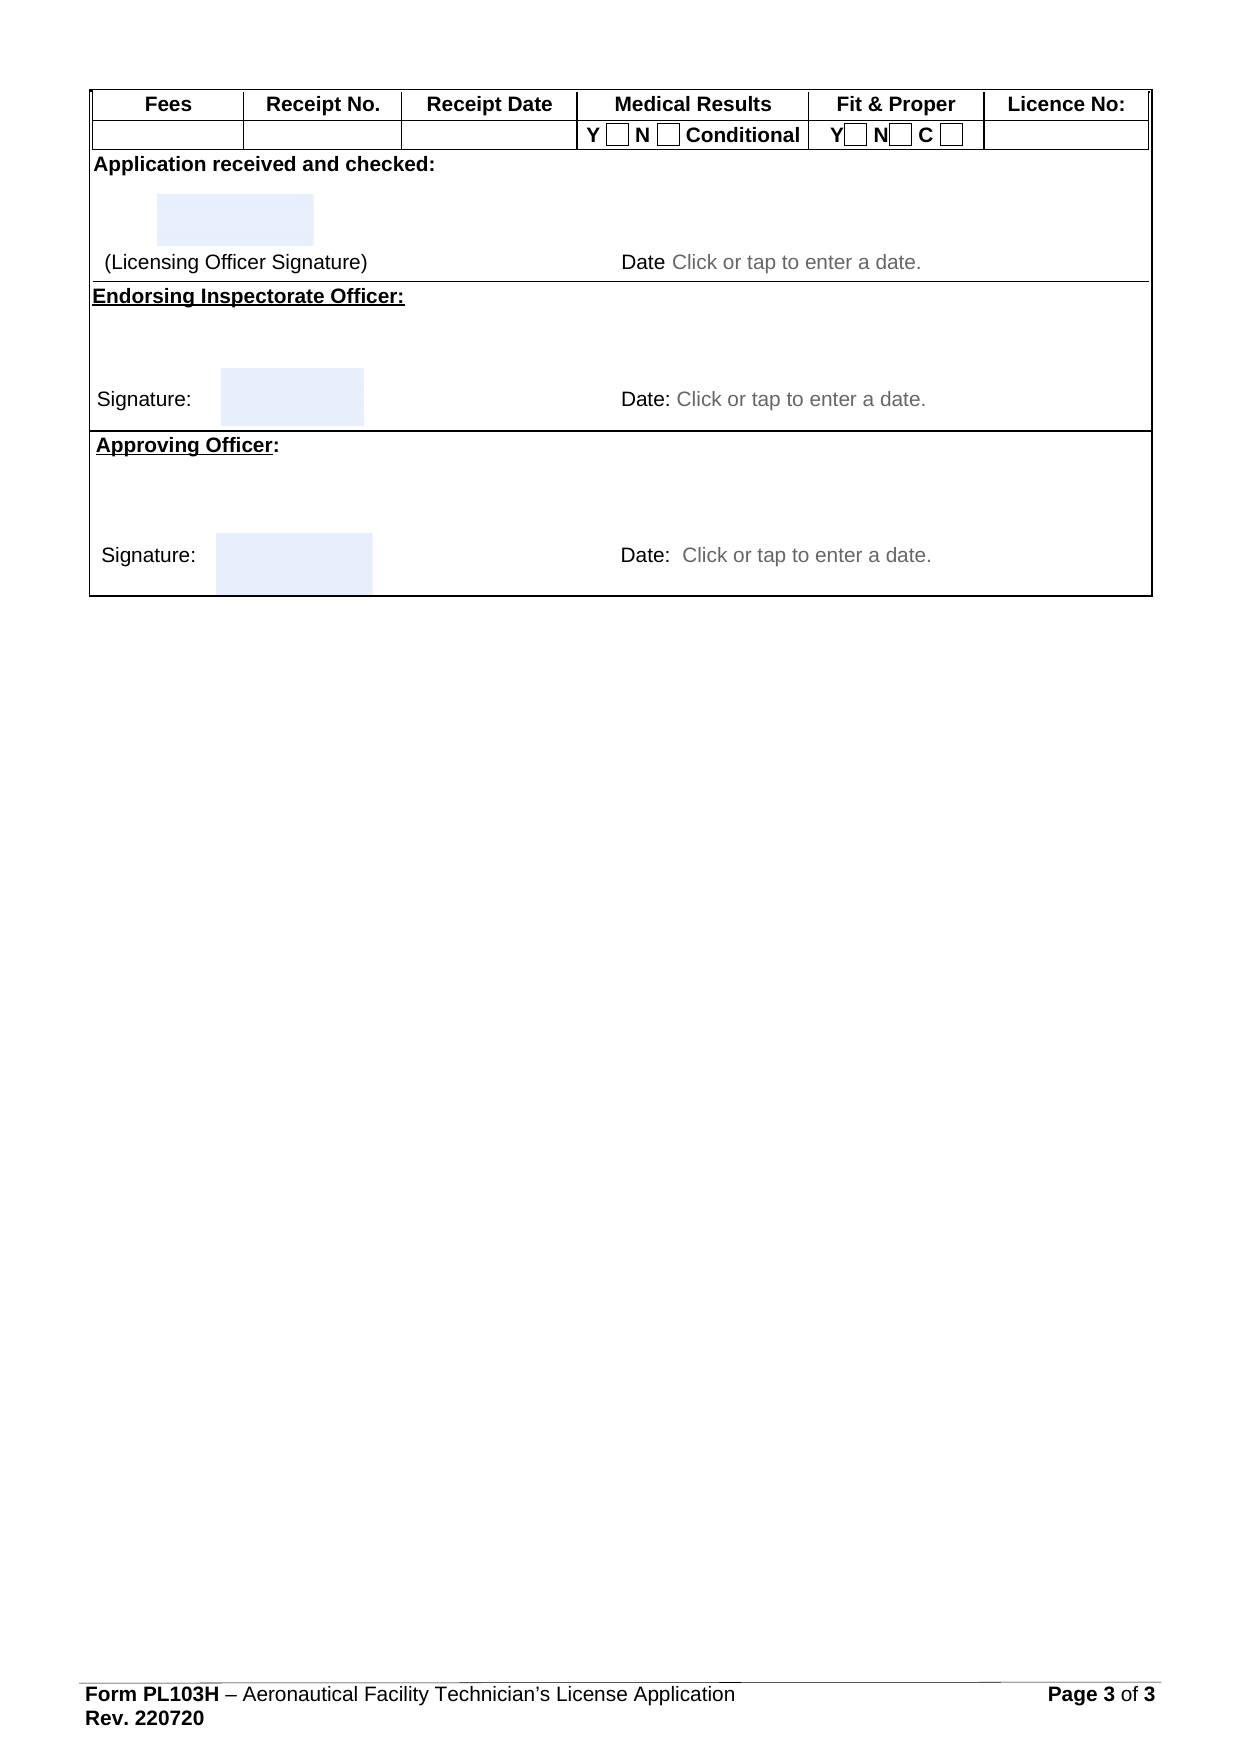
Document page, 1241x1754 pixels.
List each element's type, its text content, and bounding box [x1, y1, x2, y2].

picture [220, 368, 364, 426]
picture [216, 533, 373, 595]
table_cell Fit & Proper [808, 90, 984, 119]
table_cell [244, 121, 401, 149]
table_cell Y N C [809, 121, 983, 149]
table_cell Receipt No. [244, 90, 401, 119]
picture [157, 194, 314, 246]
table_cell Fees [93, 90, 244, 119]
table_cell Application received and checked: (Licensing Officer Signature) Date [93, 150, 1149, 281]
table_cell [402, 121, 576, 149]
table_cell Medical Results [577, 90, 808, 119]
table_cell [985, 121, 1148, 149]
table_cell Licence No: [984, 90, 1149, 119]
table_cell Receipt Date [401, 90, 577, 119]
table_cell [93, 121, 243, 149]
table_cell Approving Officer: Signature: Date: [90, 432, 1151, 595]
table_cell Y N Conditional [578, 121, 808, 149]
table_cell Endorsing Inspectorate Officer: Signature: Date: [93, 282, 1149, 430]
